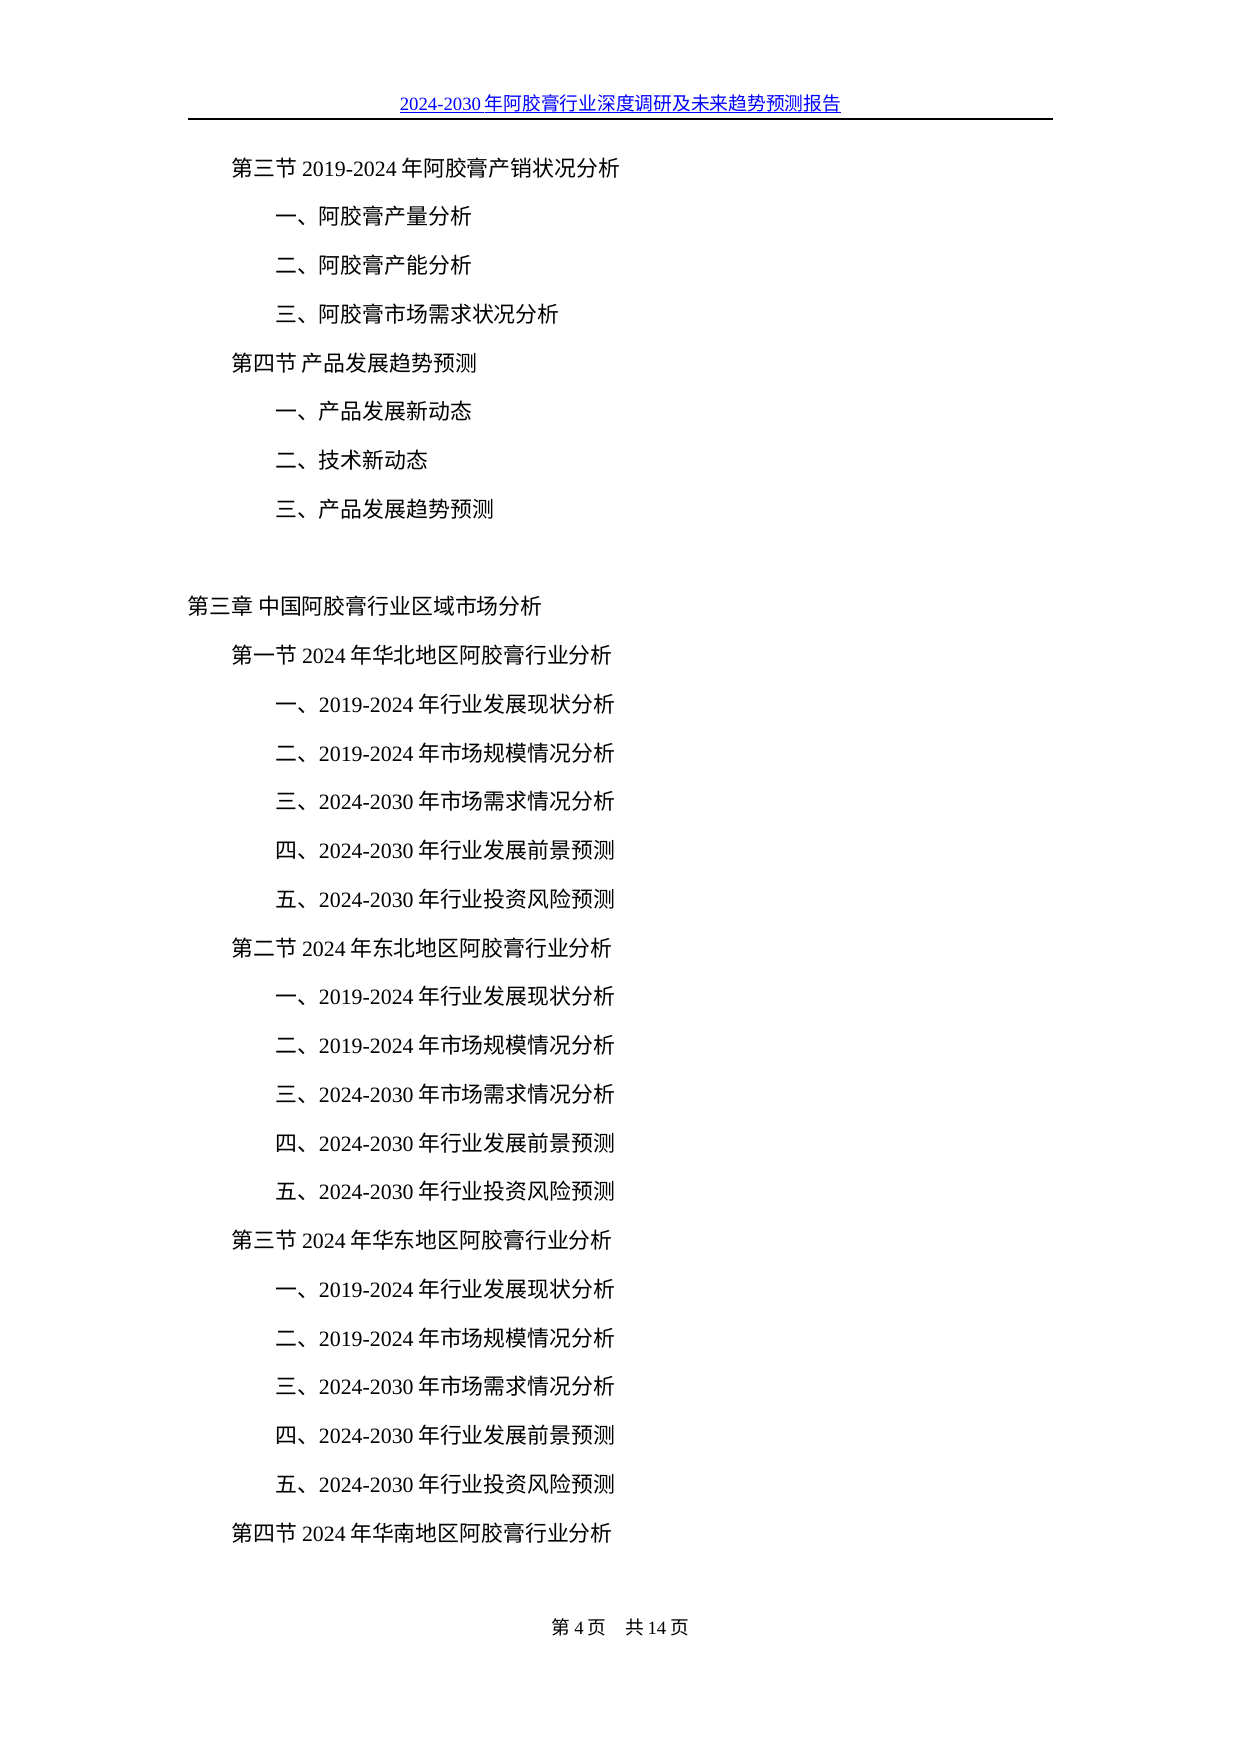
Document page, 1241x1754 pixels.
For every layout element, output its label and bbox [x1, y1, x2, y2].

text [187, 150, 1053, 1548]
